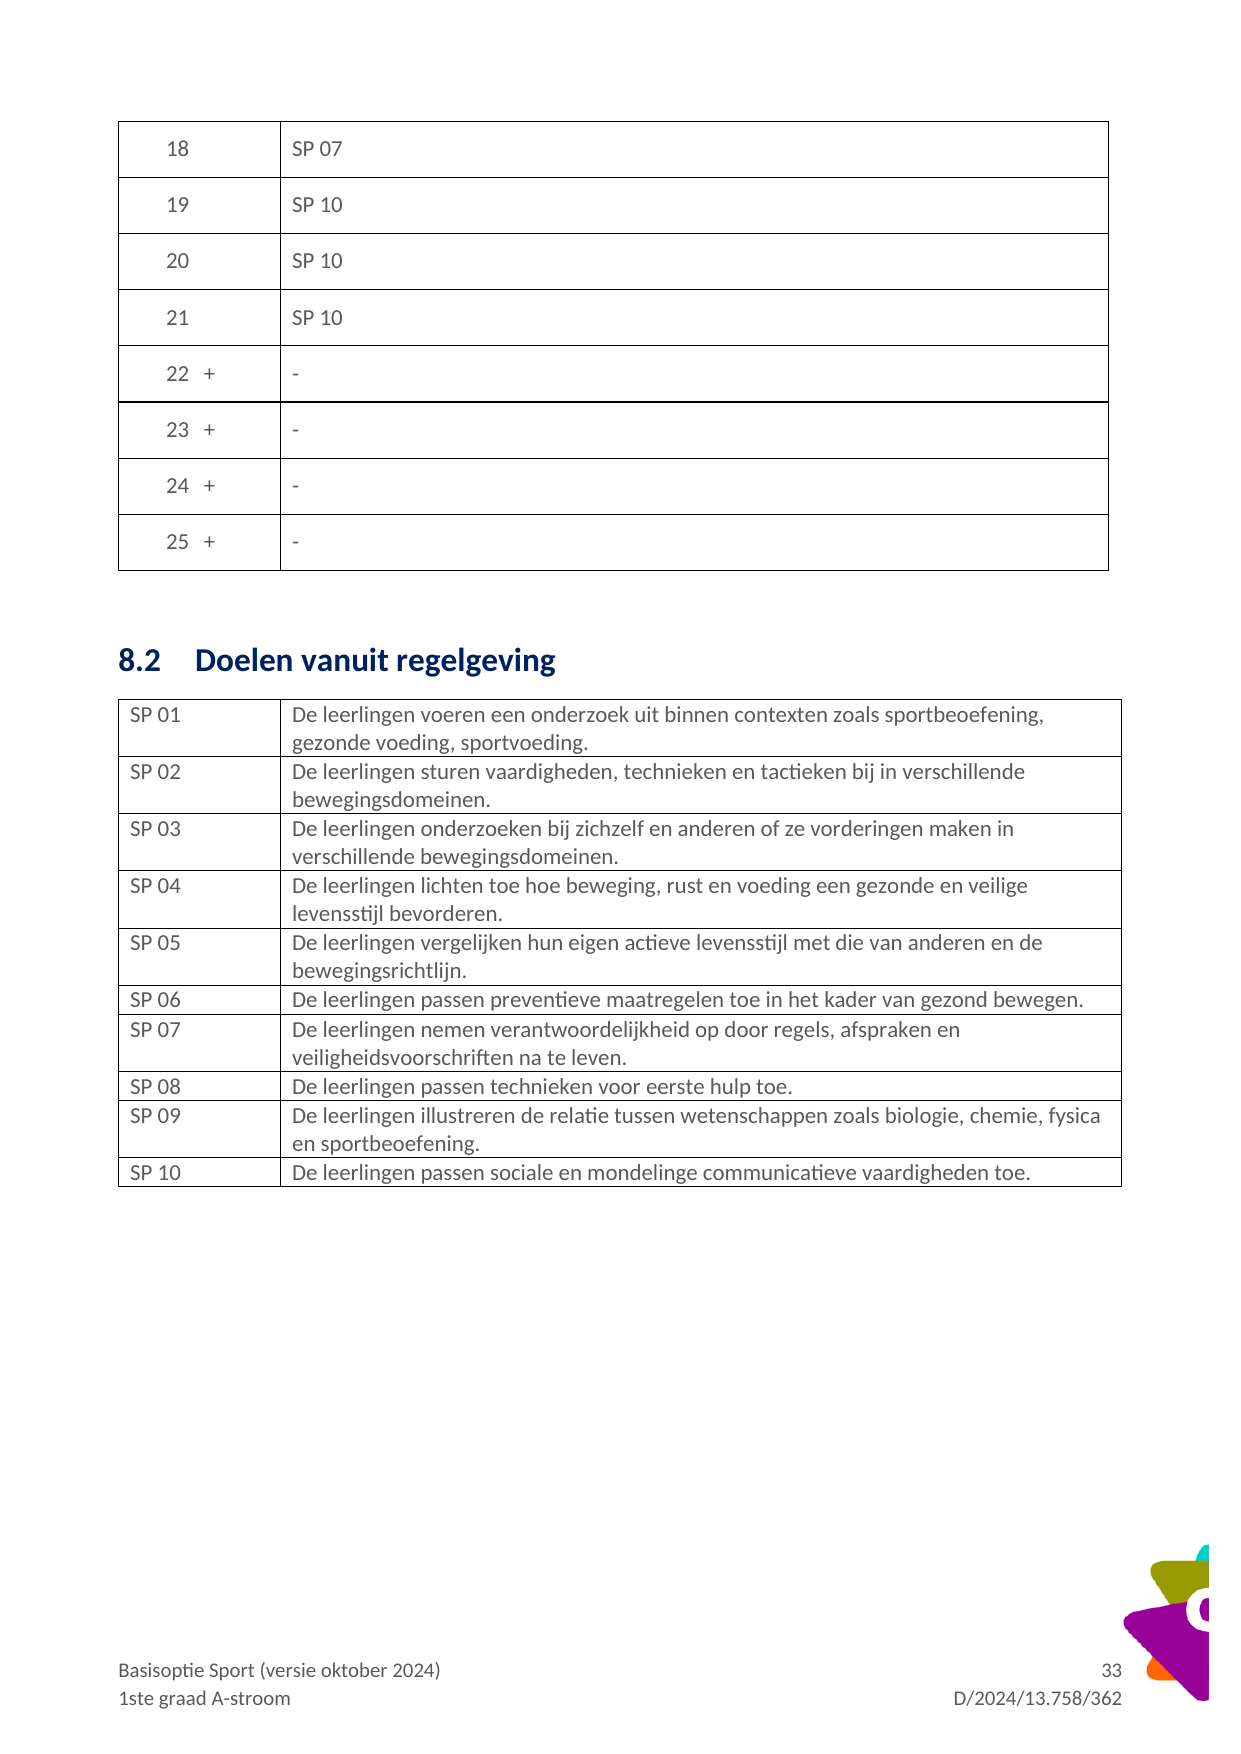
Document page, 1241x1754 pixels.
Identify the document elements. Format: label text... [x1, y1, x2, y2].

table_cell SP 07 [281, 122, 1108, 177]
table_cell + [119, 403, 280, 457]
table_cell + [119, 459, 280, 514]
table_cell SP 05 [119, 929, 280, 984]
table_cell + [119, 346, 280, 401]
table_cell [119, 122, 280, 177]
table_cell SP 07 [119, 1015, 280, 1071]
table_cell SP 10 [281, 234, 1108, 289]
table_cell SP 10 [119, 1158, 280, 1186]
table_cell De leerlingen onderzoeken bij zichzelf en anderen of ze vorderingen maken in verschillende bewegingsdomeinen. [281, 814, 1121, 870]
table_cell [119, 234, 280, 289]
table_cell - [281, 346, 1108, 401]
table_cell SP 02 [119, 757, 280, 813]
table_cell De leerlingen sturen vaardigheden, technieken en tactieken bij in verschillende bewegingsdomeinen. [281, 757, 1121, 813]
table_cell De leerlingen lichten toe hoe beweging, rust en voeding een gezonde en veilige levensstijl bevorderen. [281, 871, 1121, 927]
table_cell SP 10 [281, 178, 1108, 233]
table_cell De leerlingen vergelijken hun eigen actieve levensstijl met die van anderen en de bewegingsrichtlijn. [281, 929, 1121, 984]
table_cell SP 06 [119, 986, 280, 1014]
table_cell De leerlingen nemen verantwoordelijkheid op door regels, afspraken en veiligheidsvoorschriften na te leven. [281, 1015, 1121, 1071]
subtitle Doelen vanuit regelgeving [118, 638, 1122, 679]
picture [1122, 1539, 1211, 1705]
table_header De leerlingen voeren een onderzoek uit binnen contexten zoals sportbeoefening, gezonde voeding, sportvoeding. [281, 700, 1121, 756]
table_cell De leerlingen passen preventieve maatregelen toe in het kader van gezond bewegen. [281, 986, 1121, 1014]
table_cell De leerlingen passen sociale en mondelinge communicatieve vaardigheden toe. [281, 1158, 1121, 1186]
table_cell - [281, 459, 1108, 514]
table_cell SP 09 [119, 1101, 280, 1157]
table_cell SP 10 [281, 290, 1108, 345]
table_cell De leerlingen illustreren de relatie tussen wetenschappen zoals biologie, chemie, fysica en sportbeoefening. [281, 1101, 1121, 1157]
table_cell SP 03 [119, 814, 280, 870]
table_cell + [119, 515, 280, 570]
table_cell - [281, 515, 1108, 570]
table_header SP 01 [119, 700, 280, 756]
table_cell SP 04 [119, 871, 280, 927]
table_cell De leerlingen passen technieken voor eerste hulp toe. [281, 1072, 1121, 1100]
table_cell SP 08 [119, 1072, 280, 1100]
table_cell [119, 178, 280, 233]
table_cell - [281, 403, 1108, 457]
table_cell [119, 290, 280, 345]
